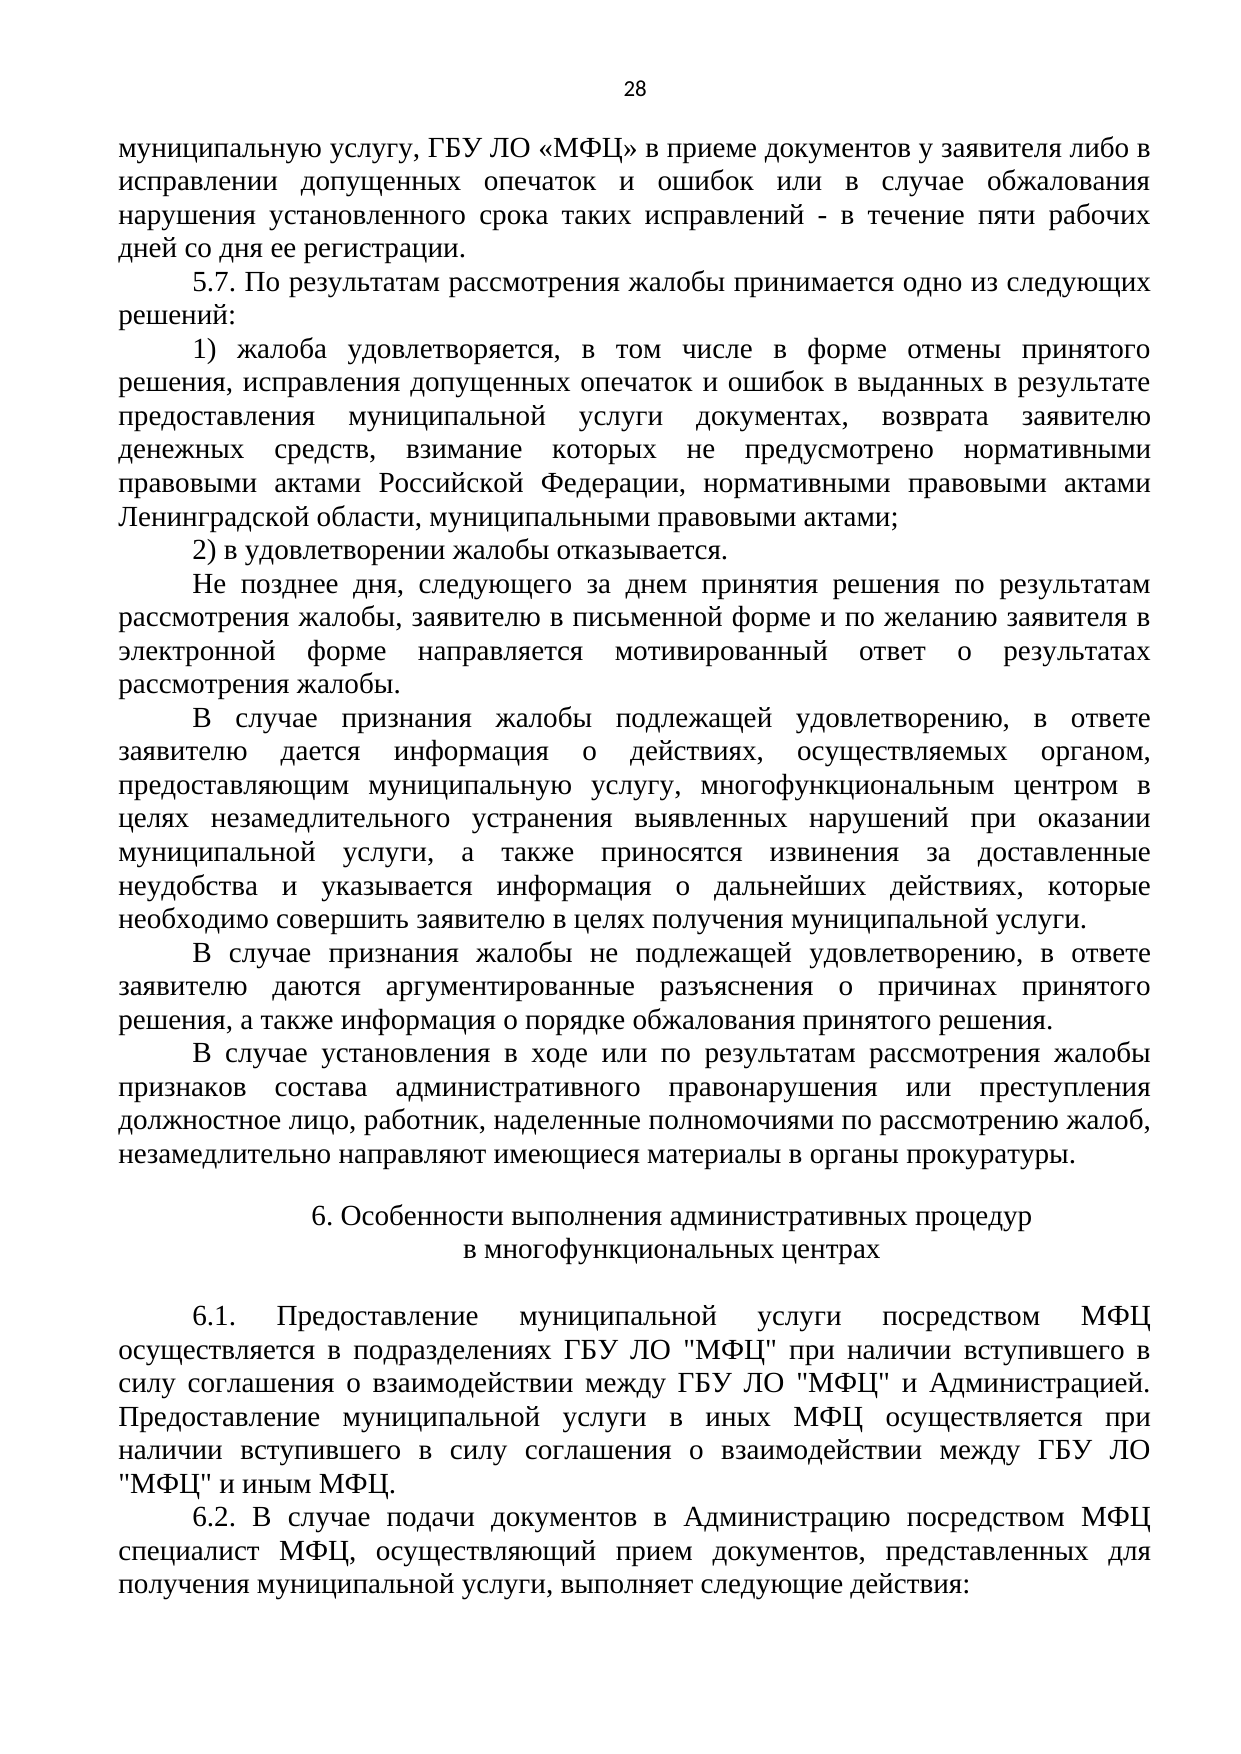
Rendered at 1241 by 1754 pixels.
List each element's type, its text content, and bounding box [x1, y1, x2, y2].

text 6.1. Предоставление муниципальной услуги посредством МФЦ осуществляется в подразделениях ГБУ ЛО "МФЦ" при наличии вступившего в силу соглашения о взаимодействии между ГБУ ЛО "МФЦ" и Администрацией. Предоставление муниципальной услуги в иных МФЦ осуществляется при наличии вступившего в силу соглашения о взаимодействии между ГБУ ЛО "МФЦ" и иным МФЦ. [118, 1298, 1152, 1499]
text В случае установления в ходе или по результатам рассмотрения жалобы признаков состава административного правонарушения или преступления должностное лицо, работник, наделенные полномочиями по рассмотрению жалоб, незамедлительно направляют имеющиеся материалы в органы прокуратуры. [118, 1035, 1152, 1169]
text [118, 130, 1152, 264]
text В случае признания жалобы не подлежащей удовлетворению, в ответе заявителю даются аргументированные разъяснения о причинах принятого решения, а также информация о порядке обжалования принятого решения. [118, 935, 1152, 1035]
text 6.2. В случае подачи документов в Администрацию посредством МФЦ специалист МФЦ, осуществляющий прием документов, представленных для получения муниципальной услуги, выполняет следующие действия: [118, 1499, 1152, 1600]
text 2) в удовлетворении жалобы отказывается. [118, 532, 1152, 566]
text 5.7. По результатам рассмотрения жалобы принимается одно из следующих решений: [118, 264, 1152, 331]
text в многофункциональных центрах [118, 1231, 1152, 1265]
text 1) жалоба удовлетворяется, в том числе в форме отмены принятого решения, исправления допущенных опечаток и ошибок в выданных в результате предоставления муниципальной услуги документах, возврата заявителю денежных средств, взимание которых не предусмотрено нормативными правовыми актами Российской Федерации, нормативными правовыми актами Ленинградской области, муниципальными правовыми актами; [118, 331, 1152, 532]
text Не позднее дня, следующего за днем принятия решения по результатам рассмотрения жалобы, заявителю в письменной форме и по желанию заявителя в электронной форме направляется мотивированный ответ о результатах рассмотрения жалобы. [118, 566, 1152, 700]
text В случае признания жалобы подлежащей удовлетворению, в ответе заявителю дается информация о действиях, осуществляемых органом, предоставляющим муниципальную услугу, многофункциональным центром в целях незамедлительного устранения выявленных нарушений при оказании муниципальной услуги, а также приносятся извинения за доставленные неудобства и указывается информация о дальнейших действиях, которые необходимо совершить заявителю в целях получения муниципальной услуги. [118, 700, 1152, 935]
text 6. Особенности выполнения административных процедур [118, 1198, 1152, 1231]
